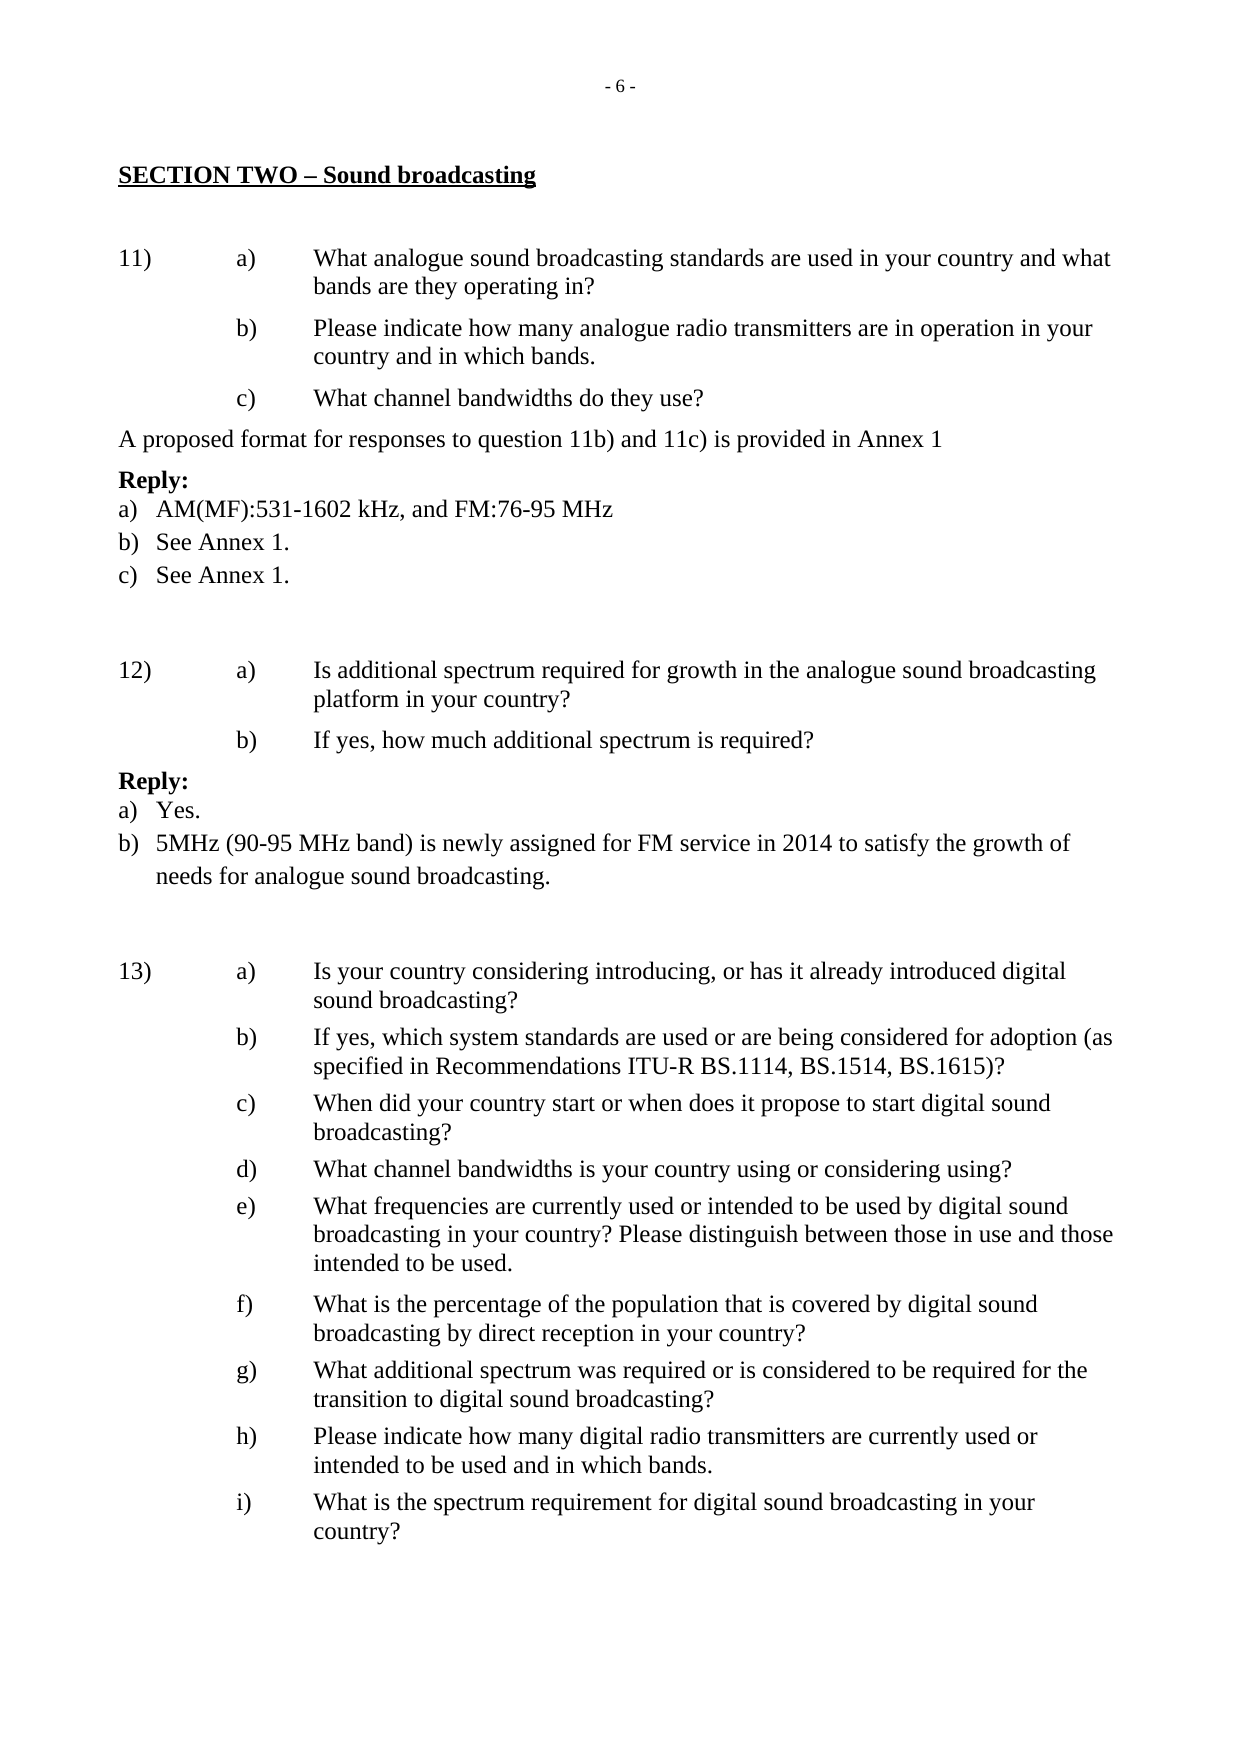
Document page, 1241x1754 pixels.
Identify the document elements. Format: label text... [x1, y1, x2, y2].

text SECTION TWO – Sound broadcasting [118, 160, 1122, 189]
list See Annex 1. [118, 560, 1122, 589]
list 5MHz (90-95 MHz band) is newly assigned for FM service in 2014 to satisfy the growth of needs for analogue sound broadcasting. [118, 828, 1122, 890]
text h) Please indicate how many digital radio transmitters are currently used or intended to be used and in which bands. [118, 1421, 1122, 1479]
list Yes. [118, 795, 1122, 824]
text c) What channel bandwidths do they use? [118, 383, 1122, 411]
text b) If yes, which system standards are used or are being considered for adoption (as specified in Recommendations ITU-R BS.1114, BS.1514, BS.1615)? [118, 1022, 1122, 1079]
text d) What channel bandwidths is your country using or considering using? [118, 1154, 1122, 1182]
text f) What is the percentage of the population that is covered by digital sound broadcasting by direct reception in your country? [118, 1289, 1122, 1347]
text 11) a) What analogue sound broadcasting standards are used in your country and what bands are they operating in? [118, 243, 1122, 300]
text c) When did your country start or when does it propose to start digital sound broadcasting? [118, 1088, 1122, 1145]
text 12) a) Is additional spectrum required for growth in the analogue sound broadcasting platform in your country? [118, 655, 1122, 713]
text b) Please indicate how many analogue radio transmitters are in operation in your country and in which bands. [118, 313, 1122, 370]
list See Annex 1. [118, 527, 1122, 556]
text g) What additional spectrum was required or is considered to be required for the transition to digital sound broadcasting? [118, 1355, 1122, 1413]
text b) If yes, how much additional spectrum is required? [118, 725, 1122, 754]
text Reply: [118, 465, 1122, 494]
text i) What is the spectrum requirement for digital sound broadcasting in your country? [118, 1487, 1122, 1544]
text e) What frequencies are currently used or intended to be used by digital sound broadcasting in your country? Please distinguish between those in use and those intended to be used. [118, 1191, 1122, 1277]
text A proposed format for responses to question 11b) and 11c) is provided in Annex 1 [118, 424, 1122, 453]
list AM(MF):531-1602 kHz, and FM:76-95 MHz [118, 494, 1122, 523]
text 13) a) Is your country considering introducing, or has it already introduced digital sound broadcasting? [118, 956, 1122, 1014]
text Reply: [118, 766, 1122, 795]
